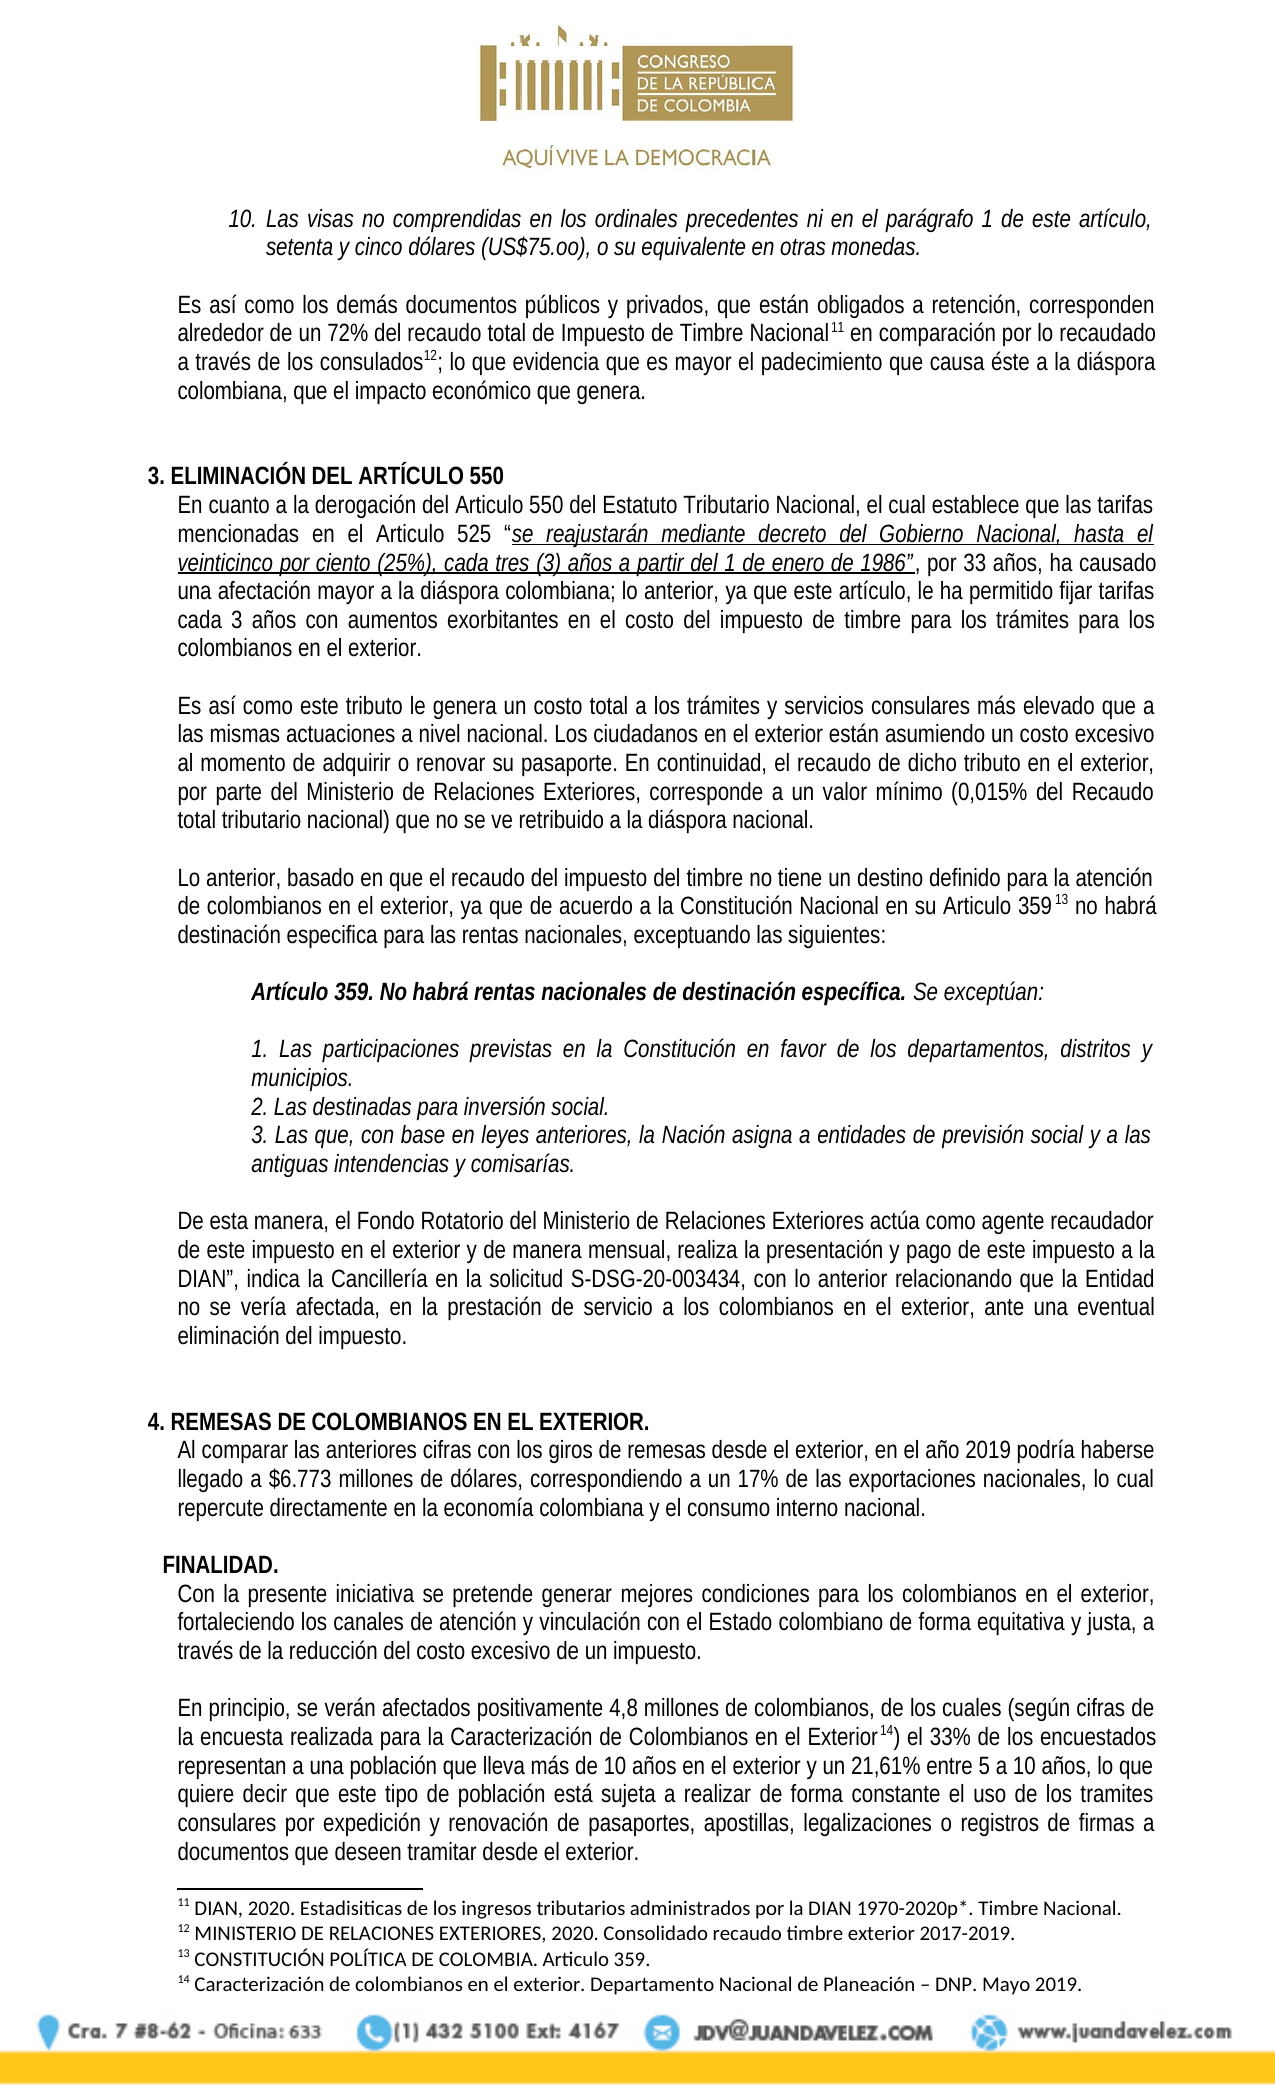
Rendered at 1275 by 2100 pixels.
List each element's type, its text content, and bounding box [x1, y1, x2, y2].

text De esta manera, el Fondo Rotatorio del Ministerio de Relaciones Exteriores actúa como agente recaudador de este impuesto en el exterior y de manera mensual, realiza la presentación y pago de este impuesto a la DIAN”, indica la Cancillería en la solicitud S-DSG-20-003434, con lo anterior relacionando que la Entidad no se vería afectada, en la prestación de servicio a los colombianos en el exterior, ante una eventual eliminación del impuesto. [177, 1206, 1157, 1349]
text 3. Las que, con base en leyes anteriores, la Nación asigna a entidades de previsión social y a las antiguas intendencias y comisarías. [251, 1120, 1157, 1178]
text Es así como los demás documentos públicos y privados, que están obligados a retención, corresponden alrededor de un 72% del recaudo total de Impuesto de Timbre Nacional en comparación por lo recaudado a través de los consulados; lo que evidencia que es mayor el padecimiento que causa éste a la diáspora colombiana, que el impacto económico que genera. [177, 290, 1157, 404]
picture [475, 9, 800, 183]
text 2. Las destinadas para inversión social. [251, 1092, 1157, 1120]
text Al comparar las anteriores cifras con los giros de remesas desde el exterior, en el año 2019 podría haberse llegado a $6.773 millones de dólares, correspondiendo a un 17% de las exportaciones nacionales, lo cual repercute directamente en la economía colombiana y el consumo interno nacional. [177, 1436, 1157, 1521]
text Con la presente iniciativa se pretende generar mejores condiciones para los colombianos en el exterior, fortaleciendo los canales de atención y vinculación con el Estado colombiano de forma equitativa y justa, a través de la reducción del costo excesivo de un impuesto. [177, 1579, 1157, 1665]
list Las visas no comprendidas en los ordinales precedentes ni en el parágrafo 1 de este artículo, setenta y cinco dólares (US$75.oo), o su equivalente en otras monedas. [228, 204, 1157, 261]
text 3. ELIMINACIÓN DEL ARTÍCULO 550 [148, 462, 1157, 490]
text Lo anterior, basado en que el recaudo del impuesto del timbre no tiene un destino definido para la atención de colombianos en el exterior, ya que de acuerdo a la Constitución Nacional en su Articulo 359 no habrá destinación especifica para las rentas nacionales, exceptuando las siguientes: [177, 863, 1157, 948]
text FINALIDAD. [162, 1550, 1157, 1579]
text Es así como este tributo le genera un costo total a los trámites y servicios consulares más elevado que a las mismas actuaciones a nivel nacional. Los ciudadanos en el exterior están asumiendo un costo excesivo al momento de adquirir o renovar su pasaporte. En continuidad, el recaudo de dicho tributo en el exterior, por parte del Ministerio de Relaciones Exteriores, corresponde a un valor mínimo (0,015% del Recaudo total tributario nacional) que no se ve retribuido a la diáspora nacional. [177, 691, 1157, 834]
text Artículo 359. No habrá rentas nacionales de destinación específica. Se exceptúan: [251, 977, 1157, 1006]
text 4. REMESAS DE COLOMBIANOS EN EL EXTERIOR. [148, 1407, 1157, 1436]
text 1. Las participaciones previstas en la Constitución en favor de los departamentos, distritos y municipios. [251, 1034, 1157, 1092]
picture [0, 1783, 1275, 2091]
text En principio, se verán afectados positivamente 4,8 millones de colombianos, de los cuales (según cifras de la encuesta realizada para la Caracterización de Colombianos en el Exterior) el 33% de los encuestados representan a una población que lleva más de 10 años en el exterior y un 21,61% entre 5 a 10 años, lo que quiere decir que este tipo de población está sujeta a realizar de forma constante el uso de los tramites consulares por expedición y renovación de pasaportes, apostillas, legalizaciones o registros de firmas a documentos que deseen tramitar desde el exterior. [177, 1693, 1157, 1865]
text En cuanto a la derogación del Articulo 550 del Estatuto Tributario Nacional, el cual establece que las tarifas mencionadas en el Articulo 525 “se reajustarán mediante decreto del Gobierno Nacional, hasta el veinticinco por ciento (25%), cada tres (3) años a partir del 1 de enero de 1986”, por 33 años, ha causado una afectación mayor a la diáspora colombiana; lo anterior, ya que este artículo, le ha permitido fijar tarifas cada 3 años con aumentos exorbitantes en el costo del impuesto de timbre para los trámites para los colombianos en el exterior. [177, 490, 1157, 662]
